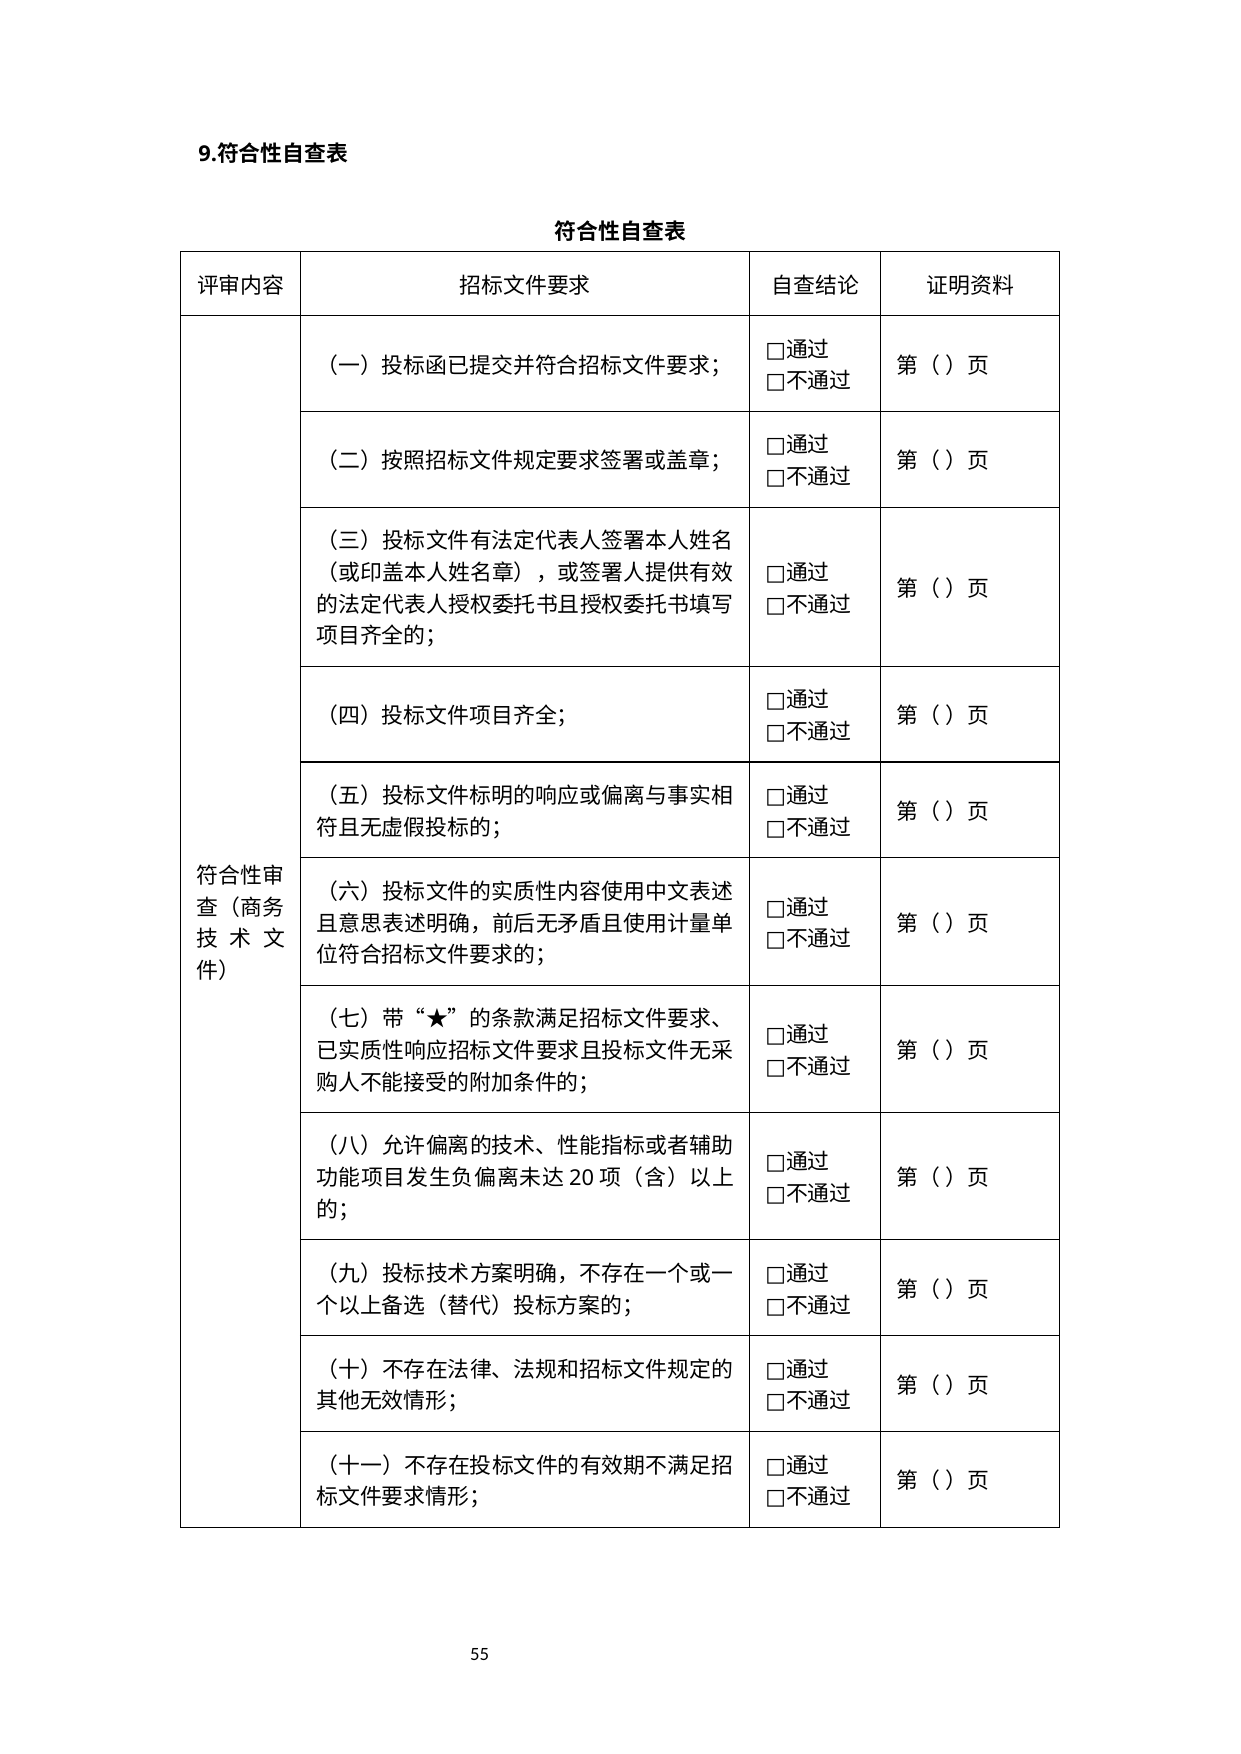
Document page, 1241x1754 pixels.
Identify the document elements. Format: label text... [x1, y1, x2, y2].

text 符合性自查表 [187, 214, 1053, 246]
table_cell （十）不存在法律、法规和招标文件规定的其他无效情形； [301, 1336, 749, 1431]
table_cell □通过 □不通过 [750, 1240, 880, 1335]
table_cell □通过 □不通过 [750, 508, 880, 666]
table_cell 第（ ）页 [881, 1336, 1059, 1431]
table_header 证明资料 [881, 252, 1059, 315]
table_header 评审内容 [181, 252, 300, 315]
table_cell （十一）不存在投标文件的有效期不满足招标文件要求情形； [301, 1432, 749, 1527]
table_cell （八）允许偏离的技术、性能指标或者辅助功能项目发生负偏离未达20项（含）以上的； [301, 1113, 749, 1239]
table_cell □通过 □不通过 [750, 316, 880, 411]
table_cell 第（ ）页 [881, 316, 1059, 411]
table_header 招标文件要求 [301, 252, 749, 315]
table_cell 第（ ）页 [881, 1113, 1059, 1239]
table_cell □通过 □不通过 [750, 412, 880, 507]
text 9.符合性自查表 [187, 136, 1053, 168]
table_cell 第（ ）页 [881, 667, 1059, 761]
table_cell （三）投标文件有法定代表人签署本人姓名（或印盖本人姓名章），或签署人提供有效的法定代表人授权委托书且授权委托书填写项目齐全的； [301, 508, 749, 666]
table_cell （五）投标文件标明的响应或偏离与事实相符且无虚假投标的； [301, 763, 749, 857]
table_cell （七）带“★”的条款满足招标文件要求、已实质性响应招标文件要求且投标文件无采购人不能接受的附加条件的； [301, 986, 749, 1112]
table_cell □通过 □不通过 [750, 858, 880, 984]
table_cell 第（ ）页 [881, 763, 1059, 857]
table_cell □通过 □不通过 [750, 1113, 880, 1239]
table_cell 第（ ）页 [881, 1432, 1059, 1527]
table_cell 第（ ）页 [881, 858, 1059, 984]
table_cell □通过 □不通过 [750, 1336, 880, 1431]
table_cell □通过 □不通过 [750, 986, 880, 1112]
table_cell 符合性审 查（商务技术文件） [181, 316, 300, 1527]
table_cell □通过 □不通过 [750, 667, 880, 761]
table_cell （九）投标技术方案明确，不存在一个或一个以上备选（替代）投标方案的； [301, 1240, 749, 1335]
table_cell （四）投标文件项目齐全； [301, 667, 749, 761]
table_cell □通过 □不通过 [750, 763, 880, 857]
table_cell （六）投标文件的实质性内容使用中文表述且意思表述明确，前后无矛盾且使用计量单位符合招标文件要求的； [301, 858, 749, 984]
table_cell 第（ ）页 [881, 986, 1059, 1112]
table_cell 第（ ）页 [881, 508, 1059, 666]
table_cell 第（ ）页 [881, 1240, 1059, 1335]
table_cell （一）投标函已提交并符合招标文件要求； [301, 316, 749, 411]
table_cell （二）按照招标文件规定要求签署或盖章； [301, 412, 749, 507]
table_cell 第（ ）页 [881, 412, 1059, 507]
table_cell □通过 □不通过 [750, 1432, 880, 1527]
table_header 自查结论 [750, 252, 880, 315]
